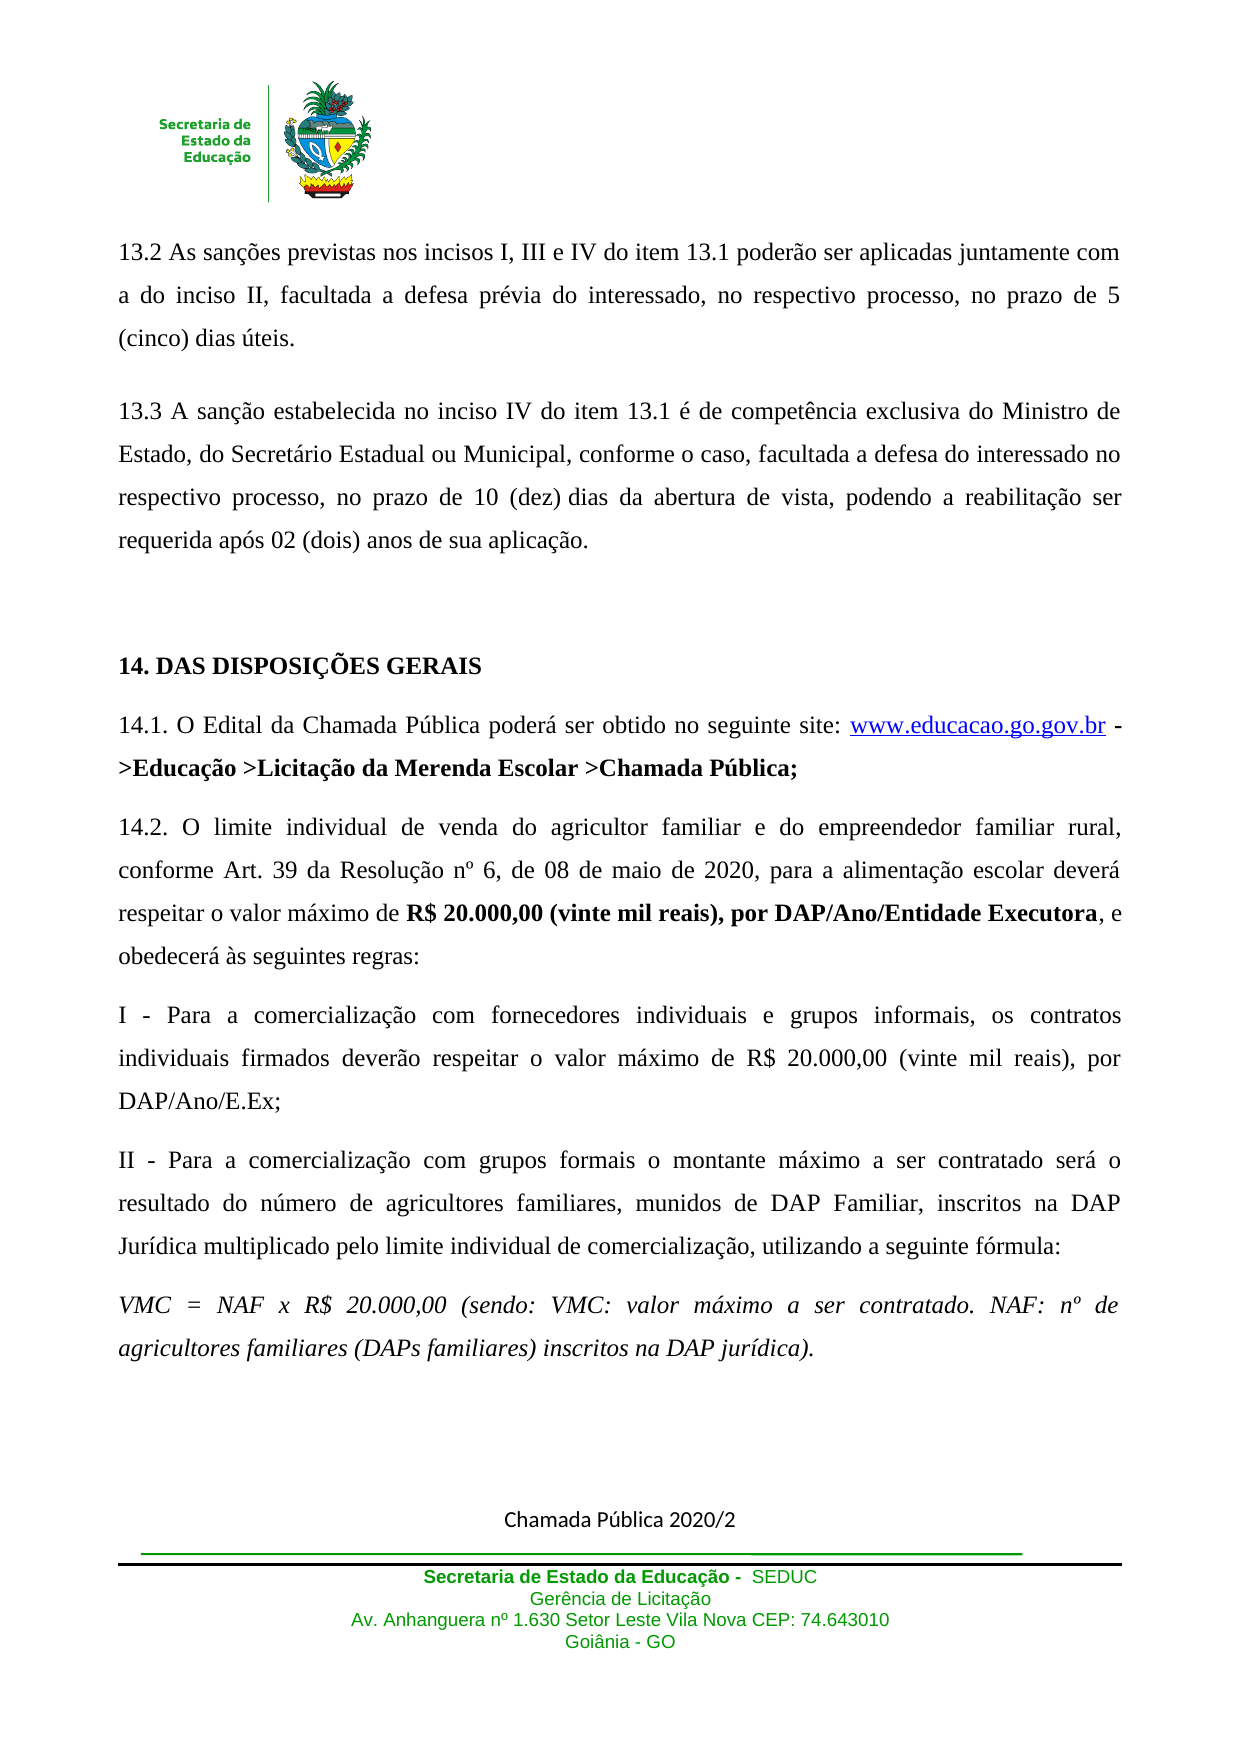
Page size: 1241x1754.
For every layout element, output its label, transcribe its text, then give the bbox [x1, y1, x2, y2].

text 13.3 A sanção estabelecida no inciso IV do item 13.1 é de competência exclusiva do Ministro de Estado, do Secretário Estadual ou Municipal, conforme o caso, facultada a defesa do interessado no respectivo processo, no prazo de 10 (dez) dias da abertura de vista, podendo a reabilitação ser requerida após 02 (dois) anos de sua aplicação. [118, 396, 1122, 554]
text 14.2. O limite individual de venda do agricultor familiar e do empreendedor familiar rural, conforme Art. 39 da Resolução nº 6, de 08 de maio de 2020, para a alimentação escolar deverá respeitar o valor máximo de R$ 20.000,00 (vinte mil reais), por DAP/Ano/Entidade Executora, e obedecerá às seguintes regras: [118, 812, 1122, 970]
text 14. DAS DISPOSIÇÕES GERAIS [118, 651, 1122, 680]
text 13.2 As sanções previstas nos incisos I, III e IV do item 13.1 poderão ser aplicadas juntamente com a do inciso II, facultada a defesa prévia do interessado, no respectivo processo, no prazo de 5 (cinco) dias úteis. [118, 237, 1122, 352]
text I - Para a comercialização com fornecedores individuais e grupos informais, os contratos individuais firmados deverão respeitar o valor máximo de R$ 20.000,00 (vinte mil reais), por DAP/Ano/E.Ex; [118, 1000, 1122, 1115]
text 14.1. O Edital da Chamada Pública poderá ser obtido no seguinte site: www.educacao.go.gov.br ->Educação >Licitação da Merenda Escolar >Chamada Pública; [118, 710, 1122, 782]
picture [118, 73, 412, 210]
text VMC = NAF x R$ 20.000,00 (sendo: VMC: valor máximo a ser contratado. NAF: nº de agricultores familiares (DAPs familiares) inscritos na DAP jurídica). [118, 1290, 1122, 1362]
text II - Para a comercialização com grupos formais o montante máximo a ser contratado será o resultado do número de agricultores familiares, munidos de DAP Familiar, inscritos na DAP Jurídica multiplicado pelo limite individual de comercialização, utilizando a seguinte fórmula: [118, 1145, 1122, 1260]
